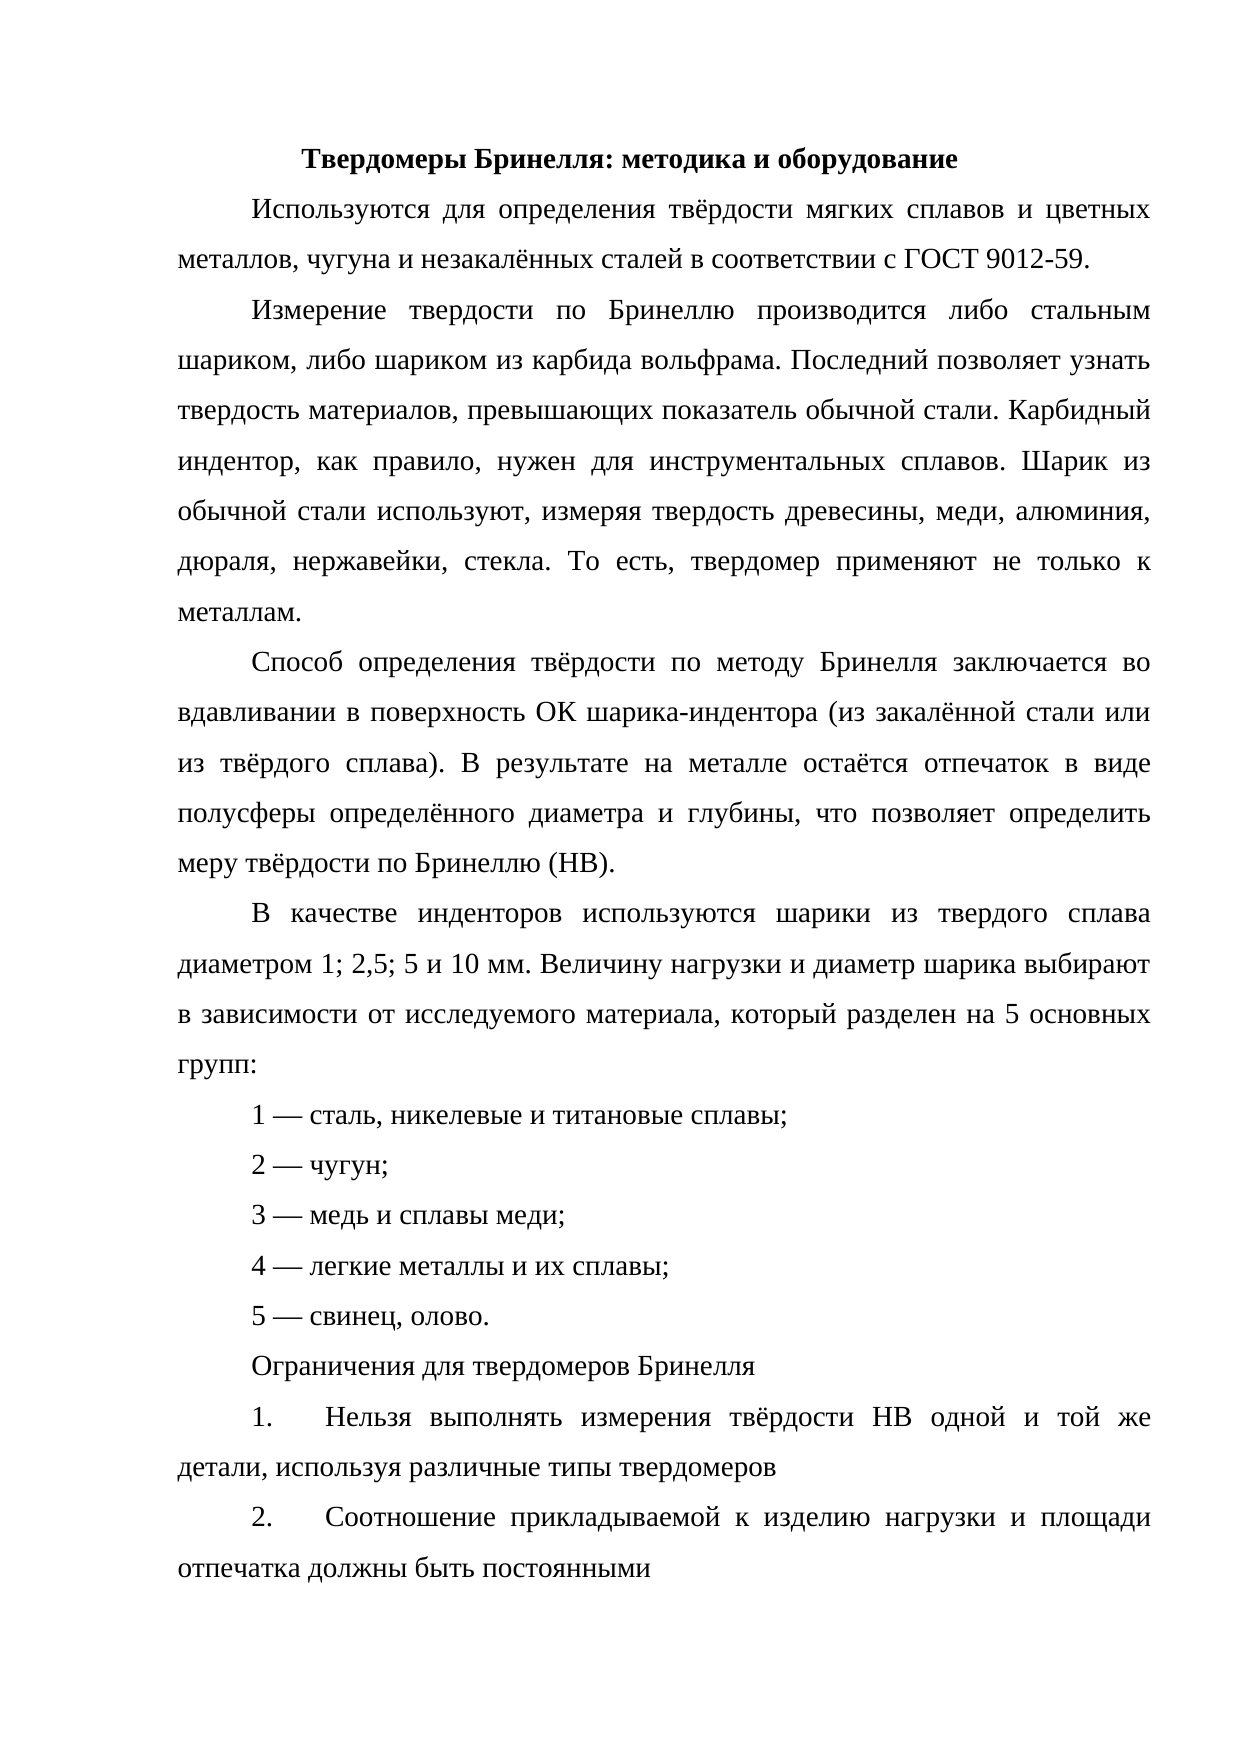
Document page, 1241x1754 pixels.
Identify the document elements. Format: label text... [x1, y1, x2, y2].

text 1 — сталь, никелевые и титановые сплавы; [177, 1097, 1152, 1130]
text Используются для определения твёрдости мягких сплавов и цветных металлов, чугуна и незакалённых сталей в соответствии с ГОСТ 9012-59. [177, 191, 1152, 275]
text Измерение твердости по Бринеллю производится либо стальным шариком, либо шариком из карбида вольфрама. Последний позволяет узнать твердость материалов, превышающих показатель обычной стали. Карбидный индентор, как правило, нужен для инструментальных сплавов. Шарик из обычной стали используют, измеряя твердость древесины, меди, алюминия, дюраля, нержавейки, стекла. То есть, твердомер применяют не только к металлам. [177, 292, 1152, 627]
text 4 — легкие металлы и их сплавы; [177, 1248, 1152, 1281]
text 5 — свинец, олово. [177, 1298, 1152, 1332]
text 2 — чугун; [177, 1147, 1152, 1181]
text Твердомеры Бринелля: методика и оборудование [177, 118, 1152, 174]
text Способ определения твёрдости по методу Бринелля заключается во вдавливании в поверхность ОК шарика-индентора (из закалённой стали или из твёрдого сплава). В результате на металле остаётся отпечаток в виде полусферы определённого диаметра и глубины, что позволяет определить меру твёрдости по Бринеллю (НВ). [177, 644, 1152, 879]
text В качестве инденторов используются шарики из твердого сплава диаметром 1; 2,5; 5 и 10 мм. Величину нагрузки и диаметр шарика выбирают в зависимости от исследуемого материала, который разделен на 5 основных групп: [177, 896, 1152, 1080]
list Соотношение прикладываемой к изделию нагрузки и площади отпечатка должны быть постоянными [177, 1499, 1152, 1583]
list Нельзя выполнять измерения твёрдости НВ одной и той же детали, используя различные типы твердомеров [177, 1399, 1152, 1483]
text 3 — медь и сплавы меди; [177, 1197, 1152, 1231]
text Ограничения для твердомеров Бринелля [177, 1348, 1152, 1382]
